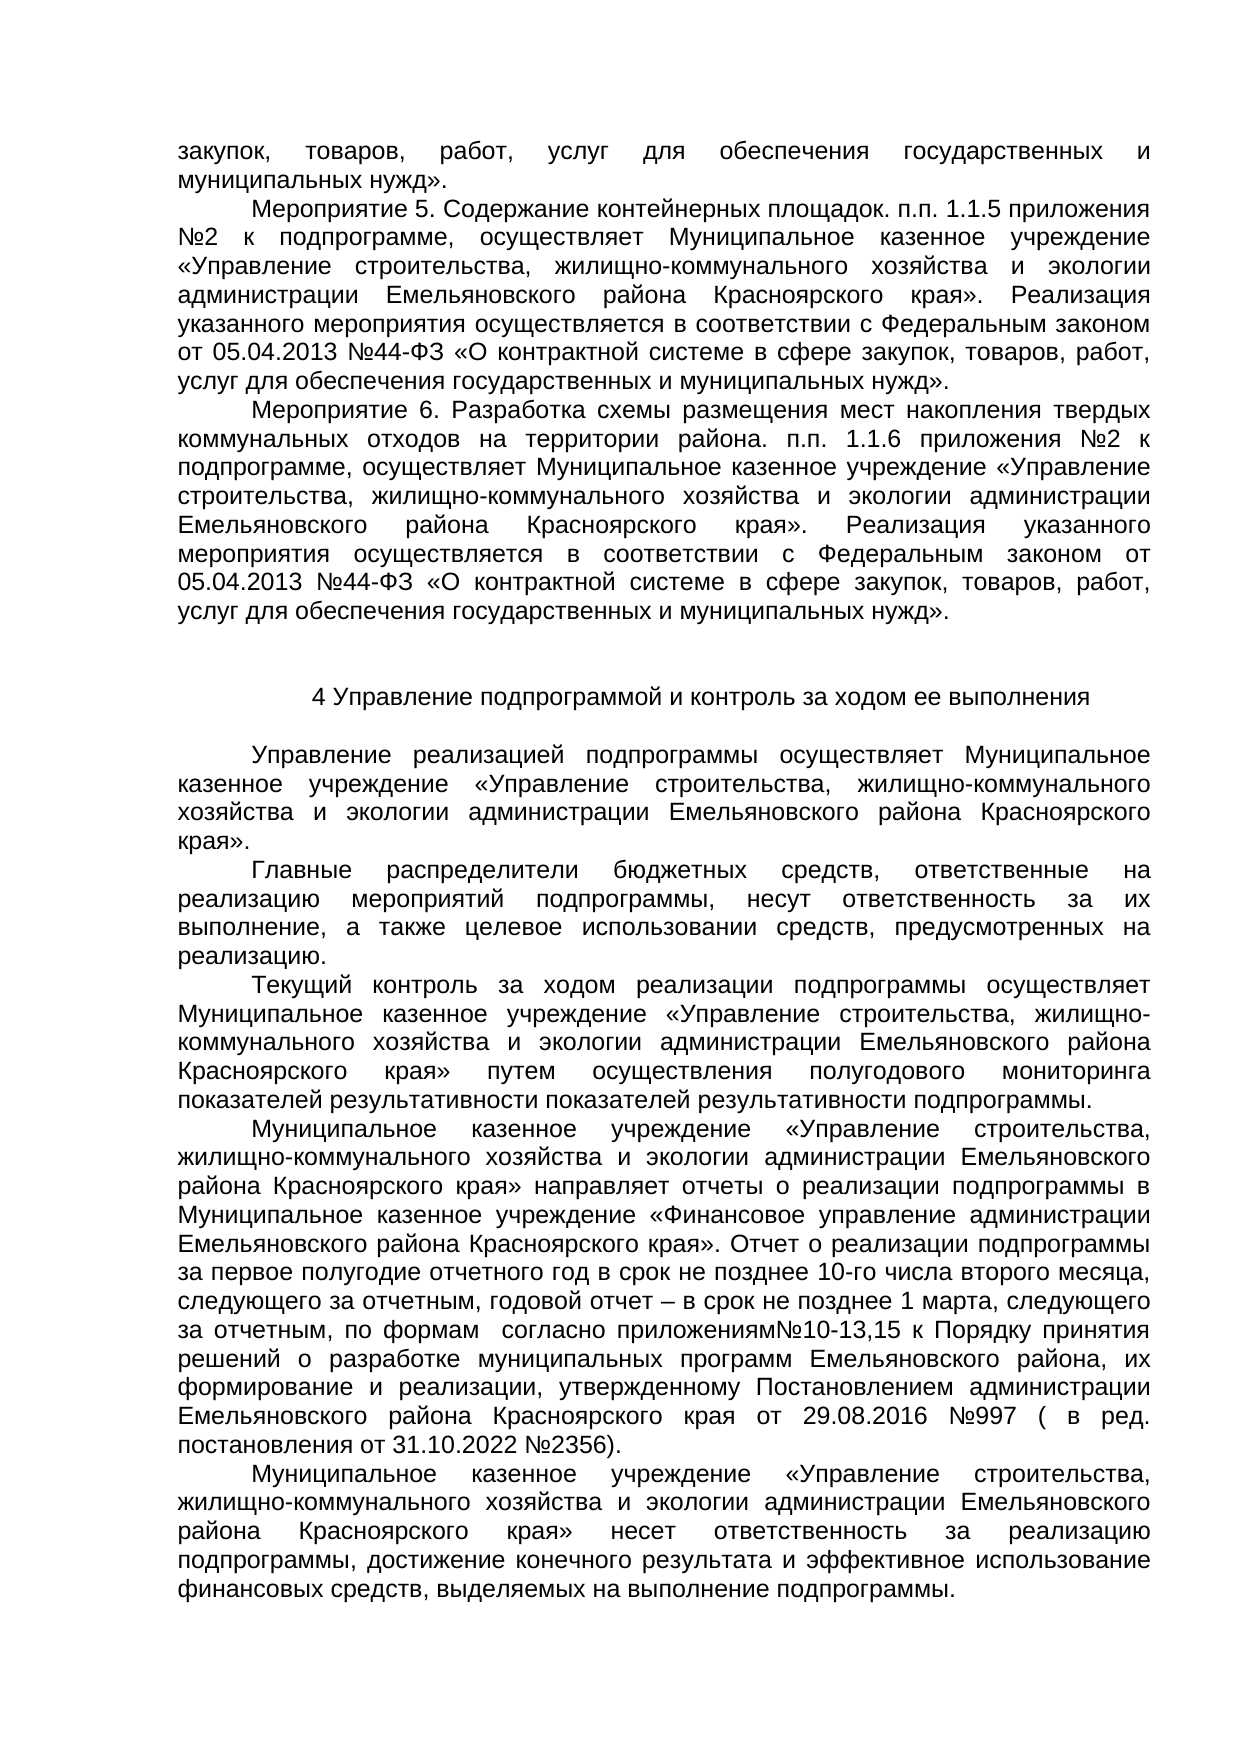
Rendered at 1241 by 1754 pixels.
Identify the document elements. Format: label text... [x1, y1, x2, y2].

text Текущий контроль за ходом реализации подпрограммы осуществляет Муниципальное казенное учреждение «Управление строительства, жилищно-коммунального хозяйства и экологии администрации Емельяновского района Красноярского края» путем осуществления полугодового мониторинга показателей результативности показателей результативности подпрограммы. [177, 970, 1152, 1113]
text Муниципальное казенное учреждение «Управление строительства, жилищно-коммунального хозяйства и экологии администрации Емельяновского района Красноярского края» несет ответственность за реализацию подпрограммы, достижение конечного результата и эффективное использование финансовых средств, выделяемых на выполнение подпрограммы. [177, 1458, 1152, 1602]
text Главные распределители бюджетных средств, ответственные на реализацию мероприятий подпрограммы, несут ответственность за их выполнение, а также целевое использовании средств, предусмотренных на реализацию. [177, 855, 1152, 970]
text Мероприятие 6. Разработка схемы размещения мест накопления твердых коммунальных отходов на территории района. п.п. 1.1.6 приложения №2 к подпрограмме, осуществляет Муниципальное казенное учреждение «Управление строительства, жилищно-коммунального хозяйства и экологии администрации Емельяновского района Красноярского края». Реализация указанного мероприятия осуществляется в соответствии с Федеральным законом от 05.04.2013 №44-ФЗ «О контрактной системе в сфере закупок, товаров, работ, услуг для обеспечения государственных и муниципальных нужд». [177, 395, 1152, 625]
text Муниципальное казенное учреждение «Управление строительства, жилищно-коммунального хозяйства и экологии администрации Емельяновского района Красноярского края» направляет отчеты о реализации подпрограммы в Муниципальное казенное учреждение «Финансовое управление администрации Емельяновского района Красноярского края». Отчет о реализации подпрограммы за первое полугодие отчетного год в срок не позднее 10-го числа второго месяца, следующего за отчетным, годовой отчет – в срок не позднее 1 марта, следующего за отчетным, по формам согласно приложениям№10-13,15 к Порядку принятия решений о разработке муниципальных программ Емельяновского района, их формирование и реализации, утвержденному Постановлением администрации Емельяновского района Красноярского края от 29.08.2016 №997 ( в ред. постановления от 31.10.2022 №2356). [177, 1113, 1152, 1458]
text Управление реализацией подпрограммы осуществляет Муниципальное казенное учреждение «Управление строительства, жилищно-коммунального хозяйства и экологии администрации Емельяновского района Красноярского края». [177, 740, 1152, 855]
text 4 Управление подпрограммой и контроль за ходом ее выполнения [177, 682, 1152, 711]
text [177, 136, 1152, 193]
text Мероприятие 5. Содержание контейнерных площадок. п.п. 1.1.5 приложения №2 к подпрограмме, осуществляет Муниципальное казенное учреждение «Управление строительства, жилищно-коммунального хозяйства и экологии администрации Емельяновского района Красноярского края». Реализация указанного мероприятия осуществляется в соответствии с Федеральным законом от 05.04.2013 №44-ФЗ «О контрактной системе в сфере закупок, товаров, работ, услуг для обеспечения государственных и муниципальных нужд». [177, 193, 1152, 395]
